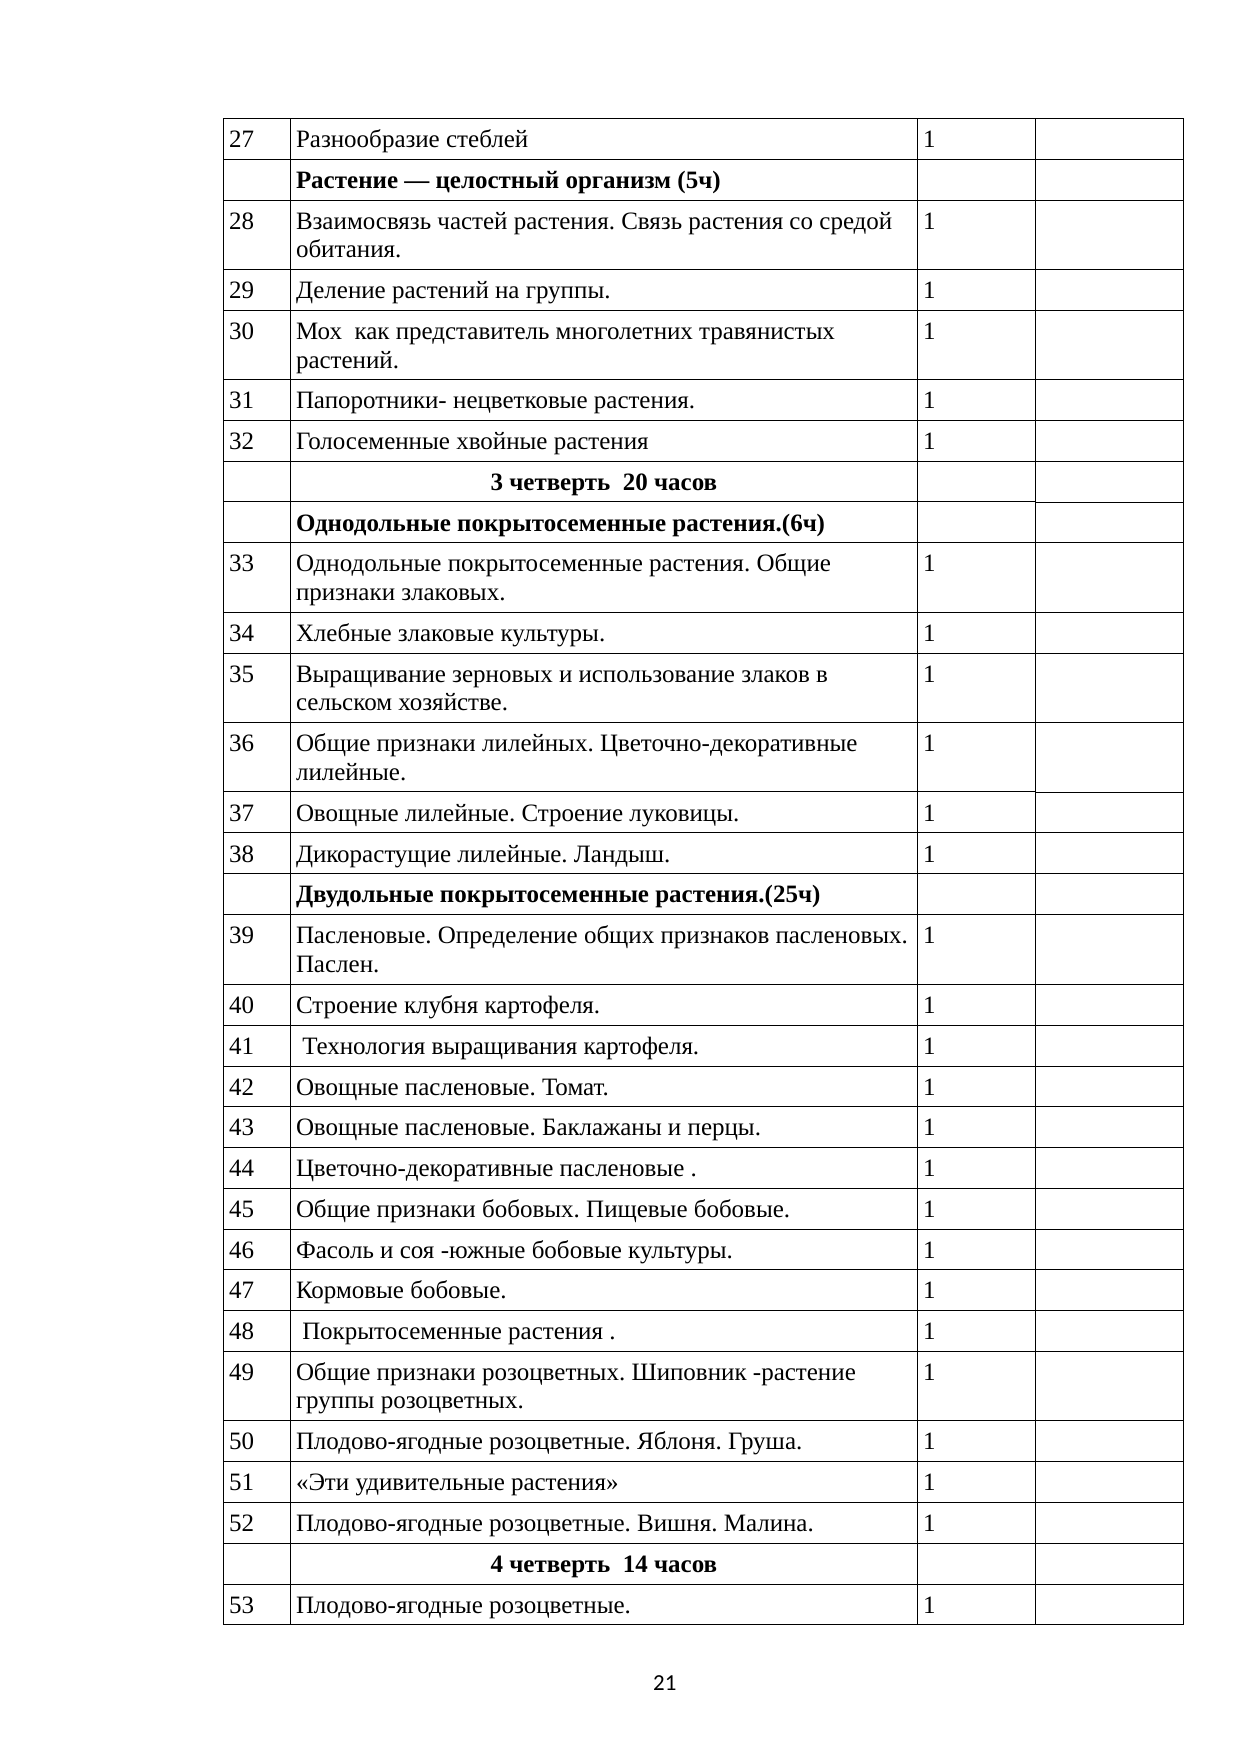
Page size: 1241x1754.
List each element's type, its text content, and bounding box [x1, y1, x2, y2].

table_cell 1 [918, 119, 1035, 159]
table_cell Овощные пасленовые. Баклажаны и перцы. [291, 1107, 917, 1147]
table_cell Деление растений на группы. [291, 270, 917, 310]
table_cell 1 [918, 1067, 1035, 1106]
table_cell Цветочно-декоративные пасленовые . [291, 1148, 917, 1188]
table_cell 1 [918, 1311, 1035, 1351]
table_cell 28 [224, 201, 290, 269]
table_cell Голосеменные хвойные растения [291, 421, 917, 461]
table_cell [224, 160, 290, 199]
table_cell [1036, 1270, 1183, 1310]
table_cell [1036, 380, 1183, 420]
table_cell [1036, 543, 1183, 612]
table_cell Мох как представитель многолетних травянистых растений. [291, 311, 917, 379]
table_cell [1036, 462, 1183, 501]
table_cell Покрытосеменные растения . [291, 1311, 917, 1351]
table_cell Общие признаки лилейных. Цветочно-декоративные лилейные. [291, 723, 917, 791]
table_cell 1 [918, 723, 1035, 791]
table_cell [918, 1544, 1035, 1583]
table_cell [1036, 874, 1183, 914]
table_cell 29 [224, 270, 290, 310]
table_cell 37 [224, 792, 290, 832]
table_cell [918, 160, 1035, 199]
table_cell [1036, 915, 1183, 983]
table_cell 1 [918, 1107, 1035, 1147]
table_cell [1036, 311, 1183, 379]
table_cell [224, 874, 290, 914]
table_cell 45 [224, 1189, 290, 1228]
table_cell 1 [918, 833, 1035, 873]
table_cell «Эти удивительные растения» [291, 1462, 917, 1502]
table_cell 1 [918, 1230, 1035, 1269]
table_cell 31 [224, 380, 290, 420]
table_cell 4 четверть 14 часов [291, 1544, 917, 1583]
table_cell [1036, 160, 1183, 199]
table_cell Овощные лилейные. Строение луковицы. [291, 792, 917, 832]
table_cell 53 [224, 1585, 290, 1624]
table_cell 1 [918, 421, 1035, 461]
table_cell 38 [224, 833, 290, 873]
table_cell 1 [918, 1421, 1035, 1461]
table_cell 1 [918, 1189, 1035, 1228]
table_cell 30 [224, 311, 290, 379]
table_cell Однодольные покрытосеменные растения. Общие признаки злаковых. [291, 543, 917, 612]
table_cell 1 [918, 792, 1035, 832]
table_cell [1036, 654, 1183, 722]
table_cell Хлебные злаковые культуры. [291, 613, 917, 652]
table_cell 1 [918, 1585, 1035, 1624]
table_cell Фасоль и соя -южные бобовые культуры. [291, 1230, 917, 1269]
table_cell [1036, 1230, 1183, 1269]
table_cell 1 [918, 1503, 1035, 1543]
table_cell 1 [918, 1148, 1035, 1188]
table_cell [1036, 1067, 1183, 1106]
table_cell 39 [224, 915, 290, 983]
table_cell Выращивание зерновых и использование злаков в сельском хозяйстве. [291, 654, 917, 722]
table_cell 1 [918, 1352, 1035, 1420]
table_cell 48 [224, 1311, 290, 1351]
table_cell Общие признаки розоцветных. Шиповник -растение группы розоцветных. [291, 1352, 917, 1420]
table_cell 35 [224, 654, 290, 722]
table_cell [1036, 1026, 1183, 1066]
table_cell [1036, 503, 1183, 542]
table_cell [1036, 1148, 1183, 1188]
table_cell Дикорастущие лилейные. Ландыш. [291, 833, 917, 873]
table_cell 49 [224, 1352, 290, 1420]
table_cell [1036, 613, 1183, 652]
table_cell 40 [224, 985, 290, 1025]
table_cell 36 [224, 723, 290, 791]
table_cell [1036, 270, 1183, 310]
table_cell 1 [918, 1270, 1035, 1310]
table_cell [1036, 1421, 1183, 1461]
table_cell [1036, 421, 1183, 461]
table_cell 46 [224, 1230, 290, 1269]
table_cell [224, 462, 290, 501]
table_cell [1036, 1311, 1183, 1351]
table_cell Кормовые бобовые. [291, 1270, 917, 1310]
table_cell 51 [224, 1462, 290, 1502]
table_cell Папоротники- нецветковые растения. [291, 380, 917, 420]
table_cell 1 [918, 543, 1035, 612]
table_cell 42 [224, 1067, 290, 1106]
table_cell 41 [224, 1026, 290, 1066]
table_cell 27 [224, 119, 290, 159]
table_cell [1036, 1544, 1183, 1583]
table_cell [1036, 1107, 1183, 1147]
table_cell 1 [918, 613, 1035, 652]
table_cell 1 [918, 201, 1035, 269]
table_cell Однодольные покрытосеменные растения.(6ч) [291, 502, 917, 542]
table_cell [1036, 833, 1183, 873]
table_cell [224, 1544, 290, 1583]
table_cell [918, 462, 1035, 501]
table_cell 1 [918, 380, 1035, 420]
table_cell [1036, 1462, 1183, 1502]
table_cell Общие признаки бобовых. Пищевые бобовые. [291, 1189, 917, 1228]
table_cell 1 [918, 270, 1035, 310]
table_cell Пасленовые. Определение общих признаков пасленовых. Паслен. [291, 915, 917, 983]
table_cell Разнообразие стеблей [291, 119, 917, 159]
table_cell 1 [918, 1462, 1035, 1502]
table_cell 3 четверть 20 часов [291, 462, 917, 501]
table_cell 43 [224, 1107, 290, 1147]
table_cell Растение — целостный организм (5ч) [291, 160, 917, 199]
table_cell 33 [224, 543, 290, 612]
table_cell [224, 502, 290, 542]
table_cell [1036, 793, 1183, 832]
table_cell Плодово-ягодные розоцветные. Вишня. Малина. [291, 1503, 917, 1543]
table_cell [291, 1585, 917, 1624]
table_cell 1 [918, 915, 1035, 983]
table_cell 34 [224, 613, 290, 652]
table_cell Строение клубня картофеля. [291, 985, 917, 1025]
table_cell [1036, 1352, 1183, 1420]
table_cell 1 [918, 311, 1035, 379]
table_cell 32 [224, 421, 290, 461]
table_cell [918, 502, 1035, 542]
table_cell 1 [918, 985, 1035, 1025]
table_cell 1 [918, 654, 1035, 722]
table_cell Взаимосвязь частей растения. Связь растения со средой обитания. [291, 201, 917, 269]
table_cell [1036, 1585, 1183, 1624]
table_cell Плодово-ягодные розоцветные. Яблоня. Груша. [291, 1421, 917, 1461]
table_cell Овощные пасленовые. Томат. [291, 1067, 917, 1106]
table_cell Технология выращивания картофеля. [291, 1026, 917, 1066]
table_cell [1036, 201, 1183, 269]
table_cell Двудольные покрытосеменные растения.(25ч) [291, 874, 917, 914]
table_cell [1036, 119, 1183, 159]
table_cell [1036, 723, 1183, 791]
table_cell 1 [918, 1026, 1035, 1066]
table_cell 50 [224, 1421, 290, 1461]
table_cell [1036, 1189, 1183, 1228]
table_cell [1036, 985, 1183, 1025]
table_cell [918, 874, 1035, 914]
table_cell 47 [224, 1270, 290, 1310]
table_cell 52 [224, 1503, 290, 1543]
table_cell 44 [224, 1148, 290, 1188]
table_cell [1036, 1503, 1183, 1543]
